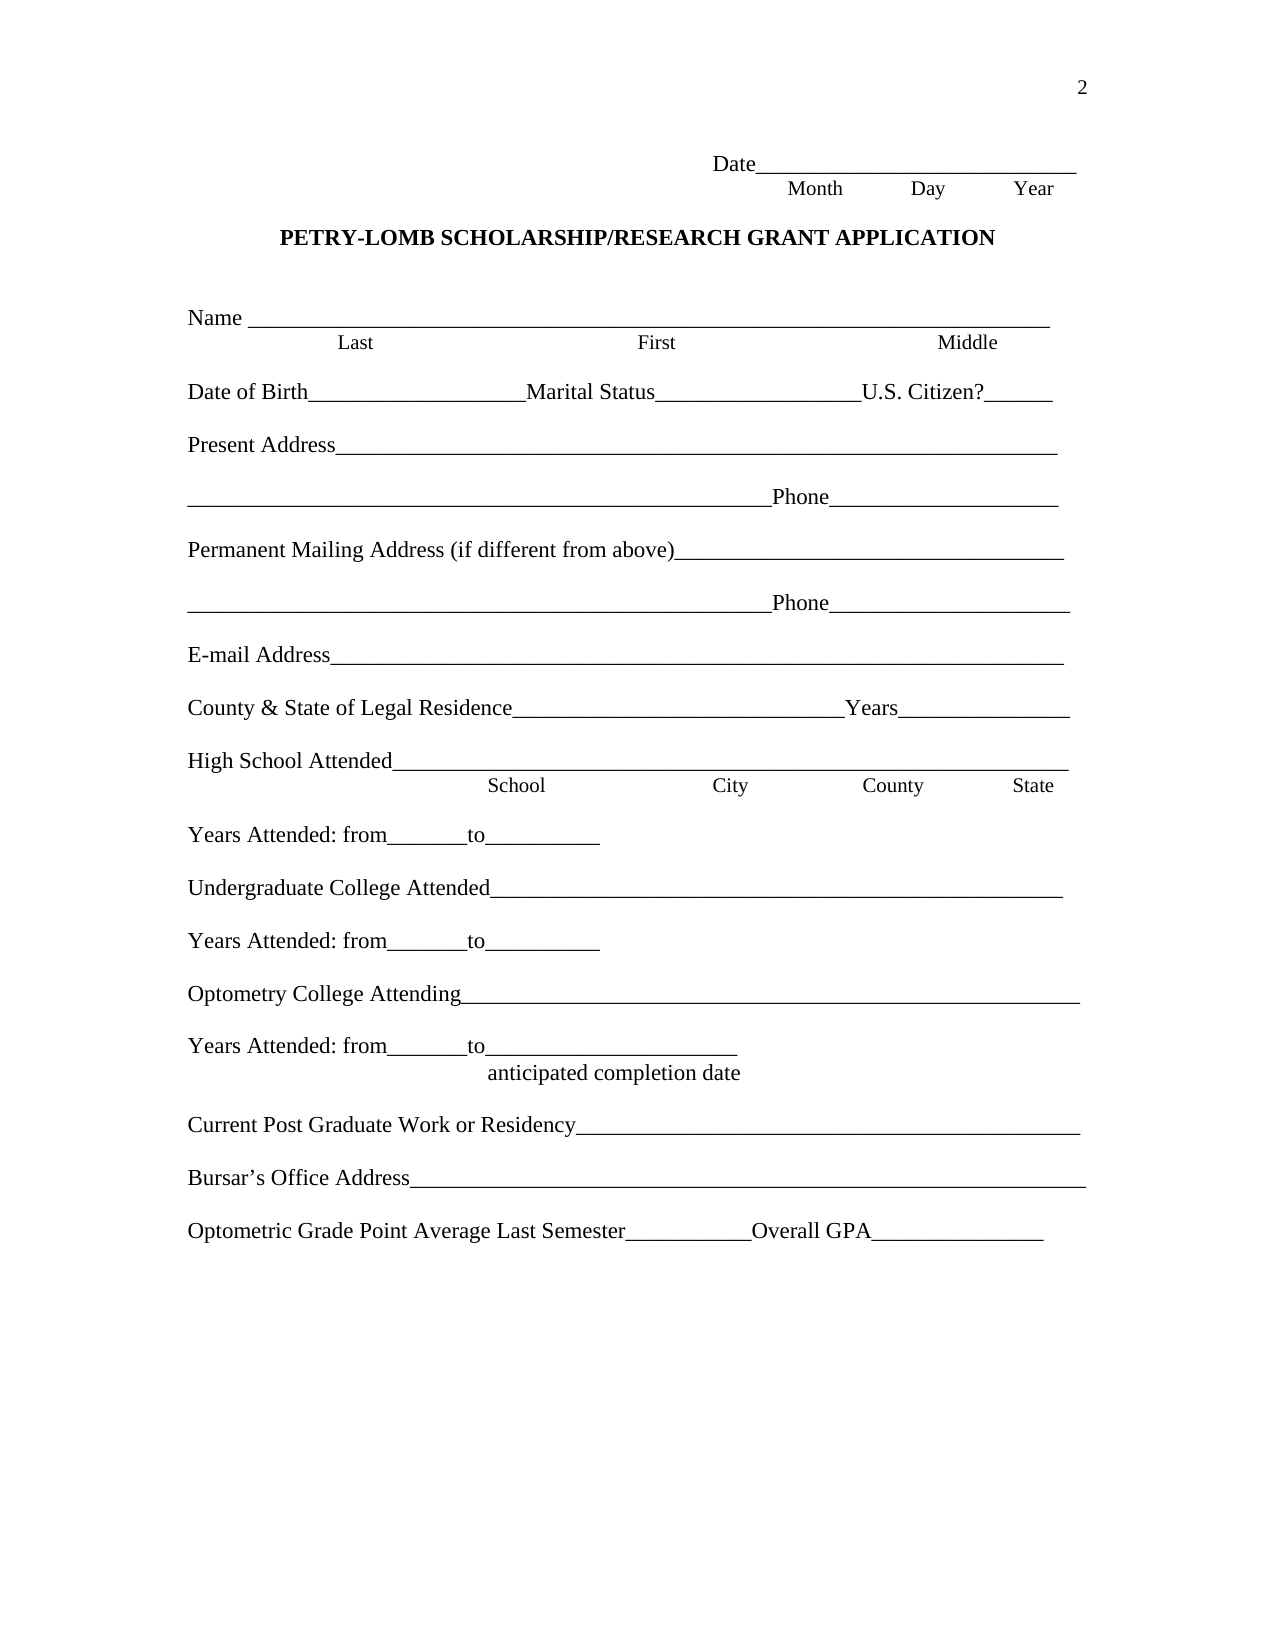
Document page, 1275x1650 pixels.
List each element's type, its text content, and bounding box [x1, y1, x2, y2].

subtitle PETRY-LOMB SCHOLARSHIP/RESEARCH GRANT APPLICATION [187, 224, 1087, 251]
text High School Attended___________________________________________________________ [187, 747, 1087, 773]
text Years Attended: from_______to__________ [187, 927, 1087, 953]
text E-mail Address________________________________________________________________ [187, 642, 1087, 668]
text ___________________________________________________Phone____________________ [187, 483, 1087, 510]
text Years Attended: from_______to______________________ [187, 1032, 1087, 1059]
text Optometry College Attending______________________________________________________ [187, 979, 1087, 1006]
text Date of Birth___________________Marital Status__________________U.S. Citizen?______ [187, 378, 1087, 404]
text Current Post Graduate Work or Residency____________________________________________ [187, 1111, 1087, 1138]
text Permanent Mailing Address (if different from above)__________________________________ [187, 536, 1087, 562]
text Name ______________________________________________________________________ [187, 303, 1087, 330]
text Bursar’s Office Address___________________________________________________________ [187, 1164, 1087, 1190]
text Present Address_______________________________________________________________ [187, 431, 1087, 457]
text Month Day Year [187, 176, 1087, 200]
text anticipated completion date [187, 1059, 1087, 1085]
text County & State of Legal Residence_____________________________Years_______________ [187, 694, 1087, 721]
text ___________________________________________________Phone_____________________ [187, 589, 1087, 615]
text Undergraduate College Attended__________________________________________________ [187, 874, 1087, 901]
text Years Attended: from_______to__________ [187, 821, 1087, 848]
text Last First Middle [187, 330, 1087, 354]
text School City County State [187, 773, 1087, 797]
text Optometric Grade Point Average Last Semester___________Overall GPA_______________ [187, 1217, 1087, 1243]
text Date____________________________ [187, 150, 1087, 176]
